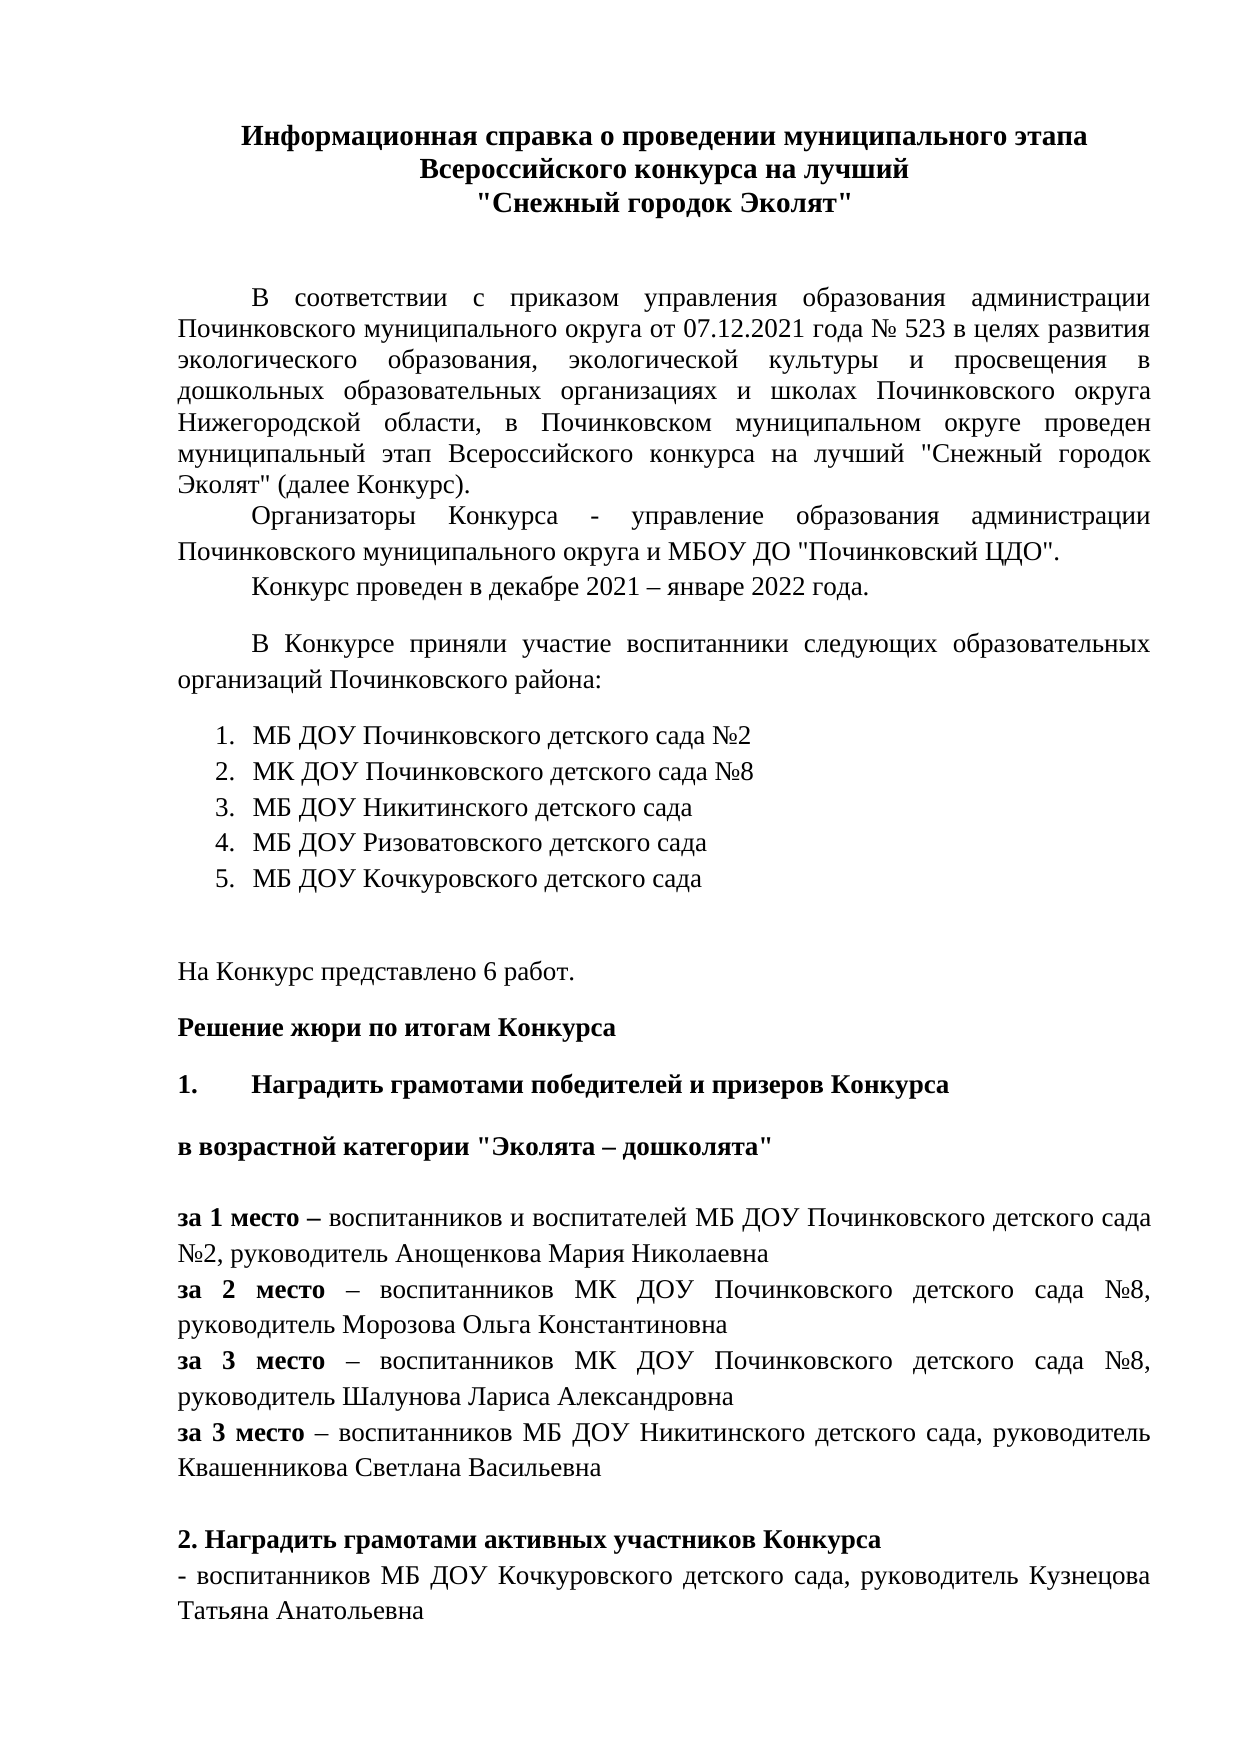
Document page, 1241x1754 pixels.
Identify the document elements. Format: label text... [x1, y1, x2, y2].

text В соответствии с приказом управления образования администрации Починковского муниципального округа от 07.12.2021 года № 523 в целях развития экологического образования, экологической культуры и просвещения в дошкольных образовательных организациях и школах Починковского округа Нижегородской области, в Починковском муниципальном округе проведен муниципальный этап Всероссийского конкурса на лучший "Снежный городок Эколят" (далее Конкурс). [177, 281, 1152, 499]
text за 1 место – воспитанников и воспитателей МБ ДОУ Починковского детского сада №2, руководитель Анощенкова Мария Николаевна [177, 1201, 1152, 1268]
text 2. Наградить грамотами активных участников Конкурса [177, 1523, 1152, 1554]
text - воспитанников МБ ДОУ Кочкуровского детского сада, руководитель Кузнецова Татьяна Анатольевна [177, 1559, 1152, 1626]
text за 3 место – воспитанников МК ДОУ Починковского детского сада №8, руководитель Шалунова Лариса Александровна [177, 1344, 1152, 1411]
text Организаторы Конкурса - управление образования администрации Починковского муниципального округа и МБОУ ДО "Починковский ЦДО". [177, 499, 1152, 566]
text за 3 место – воспитанников МБ ДОУ Никитинского детского сада, руководитель Квашенникова Светлана Васильевна [177, 1416, 1152, 1483]
list МБ ДОУ Починковского детского сада №2 [215, 719, 1152, 751]
text В Конкурсе приняли участие воспитанники следующих образовательных организаций Починковского района: [177, 627, 1152, 694]
text Решение жюри по итогам Конкурса [177, 1011, 1152, 1042]
list МБ ДОУ Ризоватовского детского сада [215, 827, 1152, 858]
text в возрастной категории "Эколята – дошколята" [177, 1130, 1152, 1161]
text "Снежный городок Эколят" [177, 185, 1152, 219]
list МБ ДОУ Кочкуровского детского сада [215, 862, 1152, 893]
list МБ ДОУ Никитинского детского сада [215, 791, 1152, 822]
list Наградить грамотами победителей и призеров Конкурса [177, 1068, 1152, 1099]
text за 2 место – воспитанников МК ДОУ Починковского детского сада №8, руководитель Морозова Ольга Константиновна [177, 1273, 1152, 1340]
text На Конкурс представлено 6 работ. [177, 954, 1152, 986]
text Конкурс проведен в декабре 2021 – январе 2022 года. [177, 571, 1152, 602]
list МК ДОУ Починковского детского сада №8 [215, 755, 1152, 786]
text Информационная справка о проведении муниципального этапа Всероссийского конкурса на лучший [177, 118, 1152, 185]
